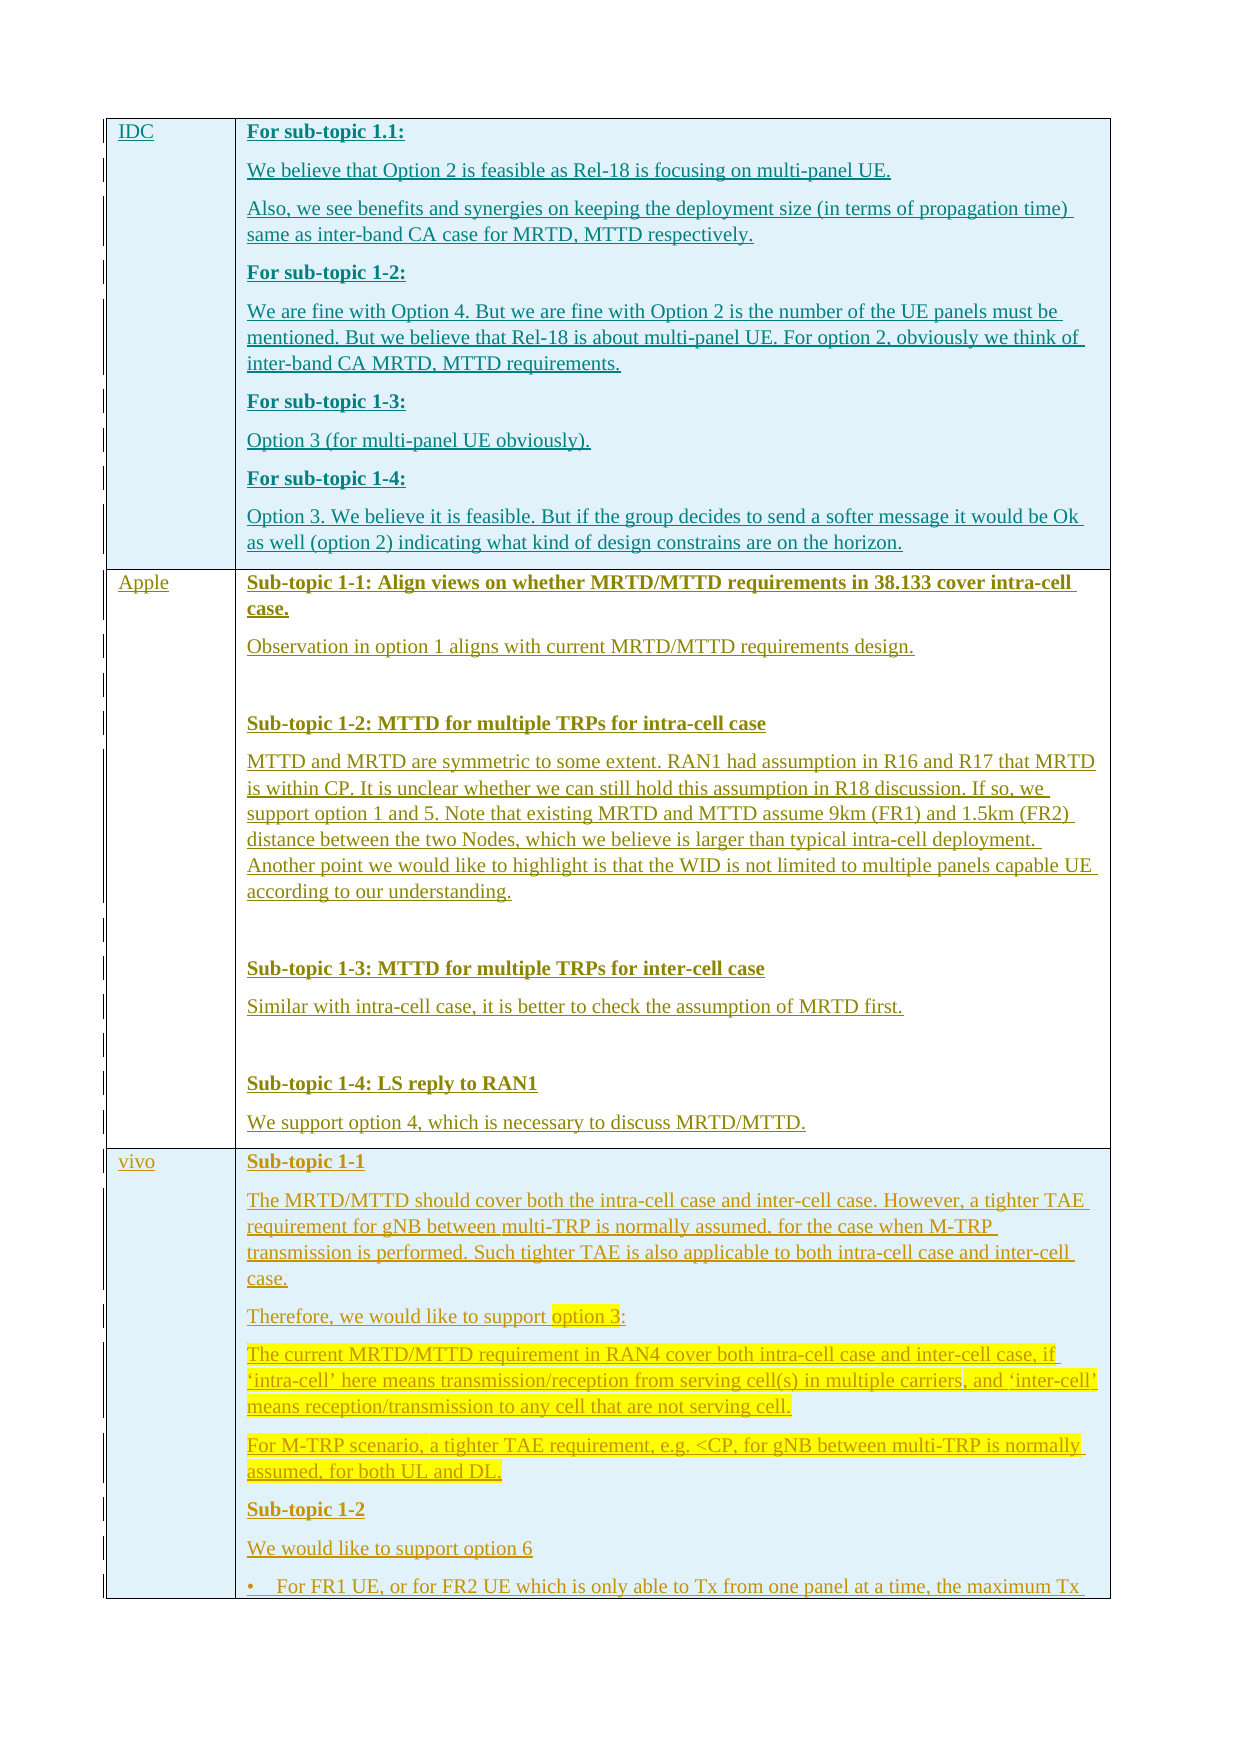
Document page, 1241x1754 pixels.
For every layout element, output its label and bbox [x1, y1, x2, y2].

table_cell [236, 570, 1110, 1148]
table_cell [107, 570, 235, 1148]
